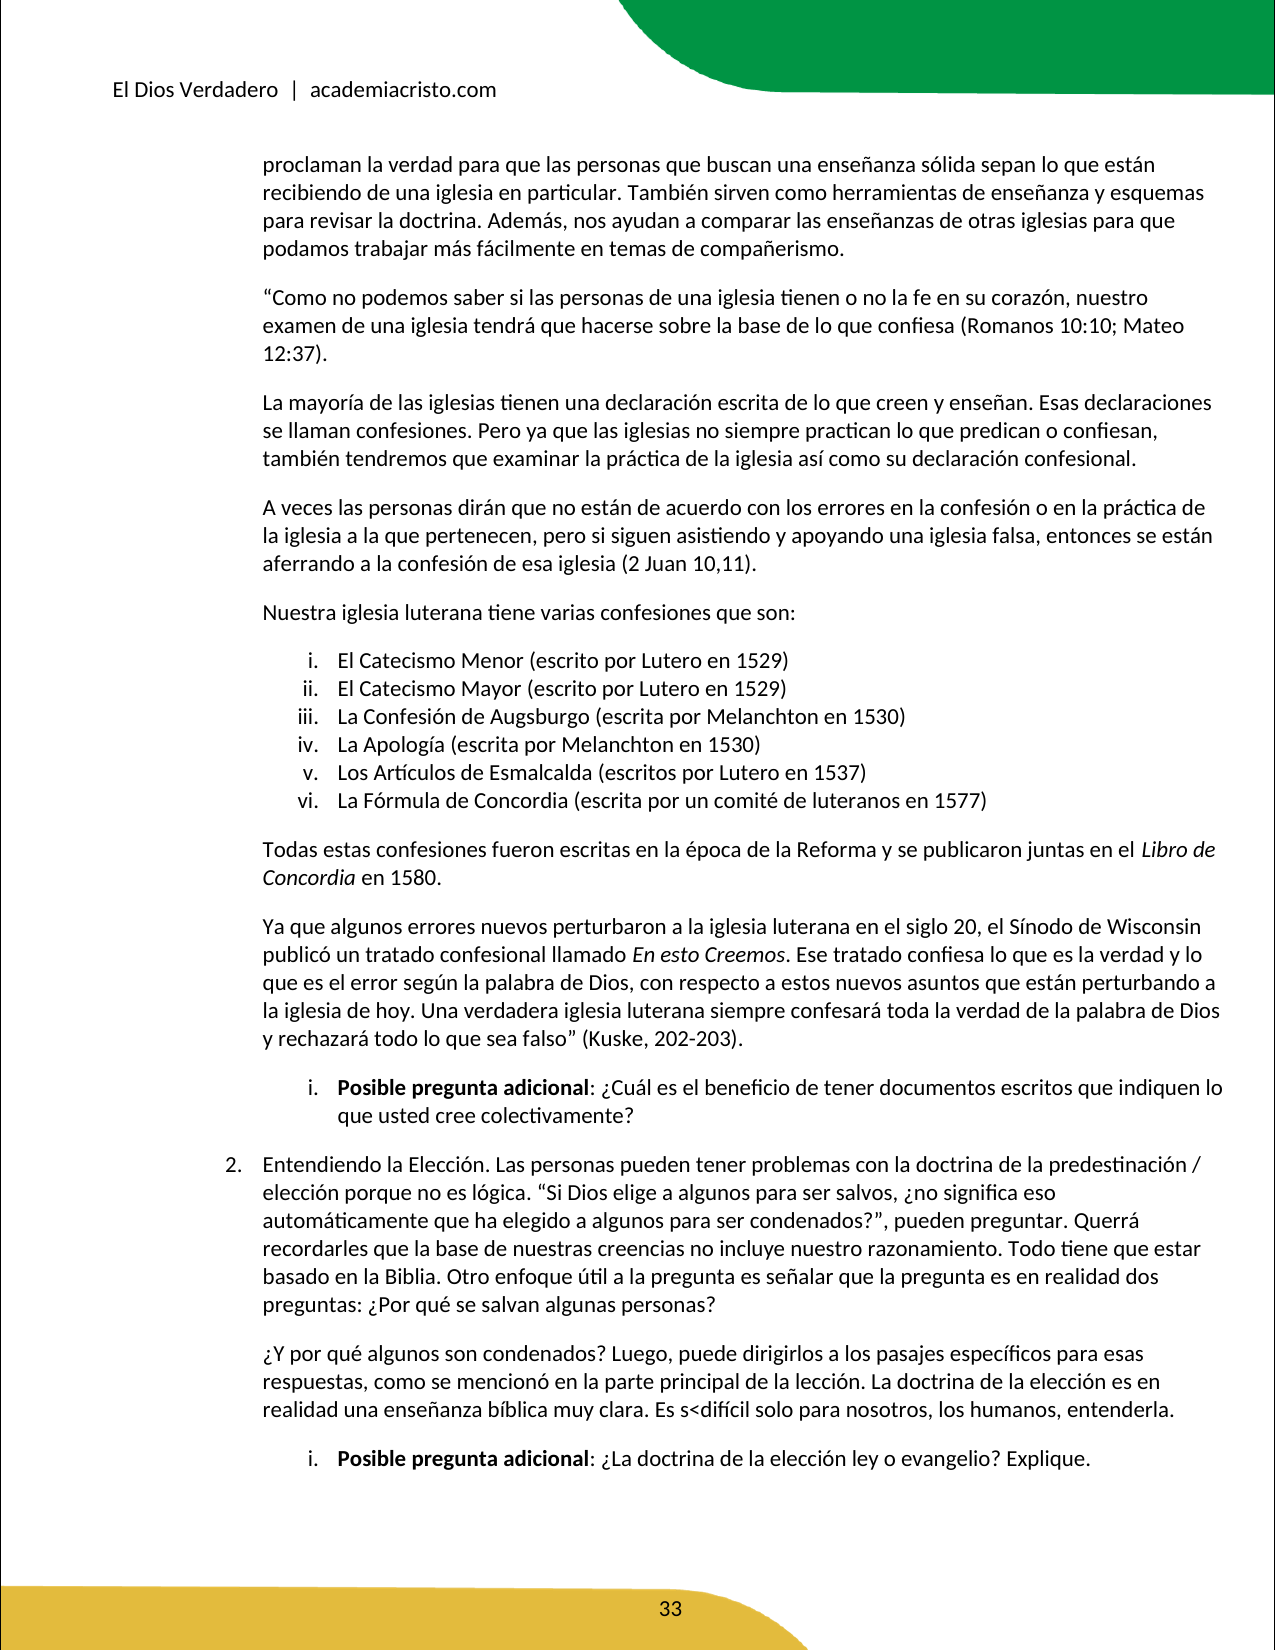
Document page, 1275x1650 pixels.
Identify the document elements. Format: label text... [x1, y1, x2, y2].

list Posible pregunta adicional: ¿La doctrina de la elección ley o evangelio? Explique. [319, 1444, 1228, 1472]
list Los Artículos de Esmalcalda (escritos por Lutero en 1537) [319, 758, 1228, 787]
text A veces las personas dirán que no están de acuerdo con los errores en la confesión o en la práctica de la iglesia a la que pertenecen, pero si siguen asistiendo y apoyando una iglesia falsa, entonces se están aferrando a la confesión de esa iglesia (2 Juan 10,11). [262, 493, 1228, 577]
list Entendiendo la Elección. Las personas pueden tener problemas con la doctrina de la predestinación / elección porque no es lógica. “Si Dios elige a algunos para ser salvos, ¿no significa eso automáticamente que ha elegido a algunos para ser condenados?”, pueden preguntar. Querrá recordarles que la base de nuestras creencias no incluye nuestro razonamiento. Todo tiene que estar basado en la Biblia. Otro enfoque útil a la pregunta es señalar que la pregunta es en realidad dos preguntas: ¿Por qué se salvan algunas personas? [225, 1150, 1228, 1318]
list Posible pregunta adicional: ¿Cuál es el beneficio de tener documentos escritos que indiquen lo que usted cree colectivamente? [319, 1073, 1228, 1129]
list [225, 150, 1228, 262]
text ¿Y por qué algunos son condenados? Luego, puede dirigirlos a los pasajes específicos para esas respuestas, como se mencionó en la parte principal de la lección. La doctrina de la elección es en realidad una enseñanza bíblica muy clara. Es s<difícil solo para nosotros, los humanos, entenderla. [262, 1339, 1228, 1423]
text Nuestra iglesia luterana tiene varias confesiones que son: [262, 598, 1228, 626]
list El Catecismo Menor (escrito por Lutero en 1529) [319, 646, 1228, 674]
text “Como no podemos saber si las personas de una iglesia tienen o no la fe en su corazón, nuestro examen de una iglesia tendrá que hacerse sobre la base de lo que confiesa (Romanos 10:10; Mateo 12:37). [262, 283, 1228, 367]
list El Catecismo Mayor (escrito por Lutero en 1529) [319, 674, 1228, 702]
list La Confesión de Augsburgo (escrita por Melanchton en 1530) [319, 702, 1228, 731]
list La Fórmula de Concordia (escrita por un comité de luteranos en 1577) [319, 787, 1228, 814]
text La mayoría de las iglesias tienen una declaración escrita de lo que creen y enseñan. Esas declaraciones se llaman confesiones. Pero ya que las iglesias no siempre practican lo que predican o confiesan, también tendremos que examinar la práctica de la iglesia así como su declaración confesional. [262, 388, 1228, 472]
list La Apología (escrita por Melanchton en 1530) [319, 731, 1228, 758]
text Ya que algunos errores nuevos perturbaron a la iglesia luterana en el siglo 20, el Sínodo de Wisconsin publicó un tratado confesional llamado En esto Creemos. Ese tratado confiesa lo que es la verdad y lo que es el error según la palabra de Dios, con respecto a estos nuevos asuntos que están perturbando a la iglesia de hoy. Una verdadera iglesia luterana siempre confesará toda la verdad de la palabra de Dios y rechazará todo lo que sea falso” (Kuske, 202-203). [262, 912, 1228, 1052]
text Todas estas confesiones fueron escritas en la época de la Reforma y se publicaron juntas en el Libro de Concordia en 1580. [262, 835, 1228, 891]
picture [1, 0, 1274, 1650]
